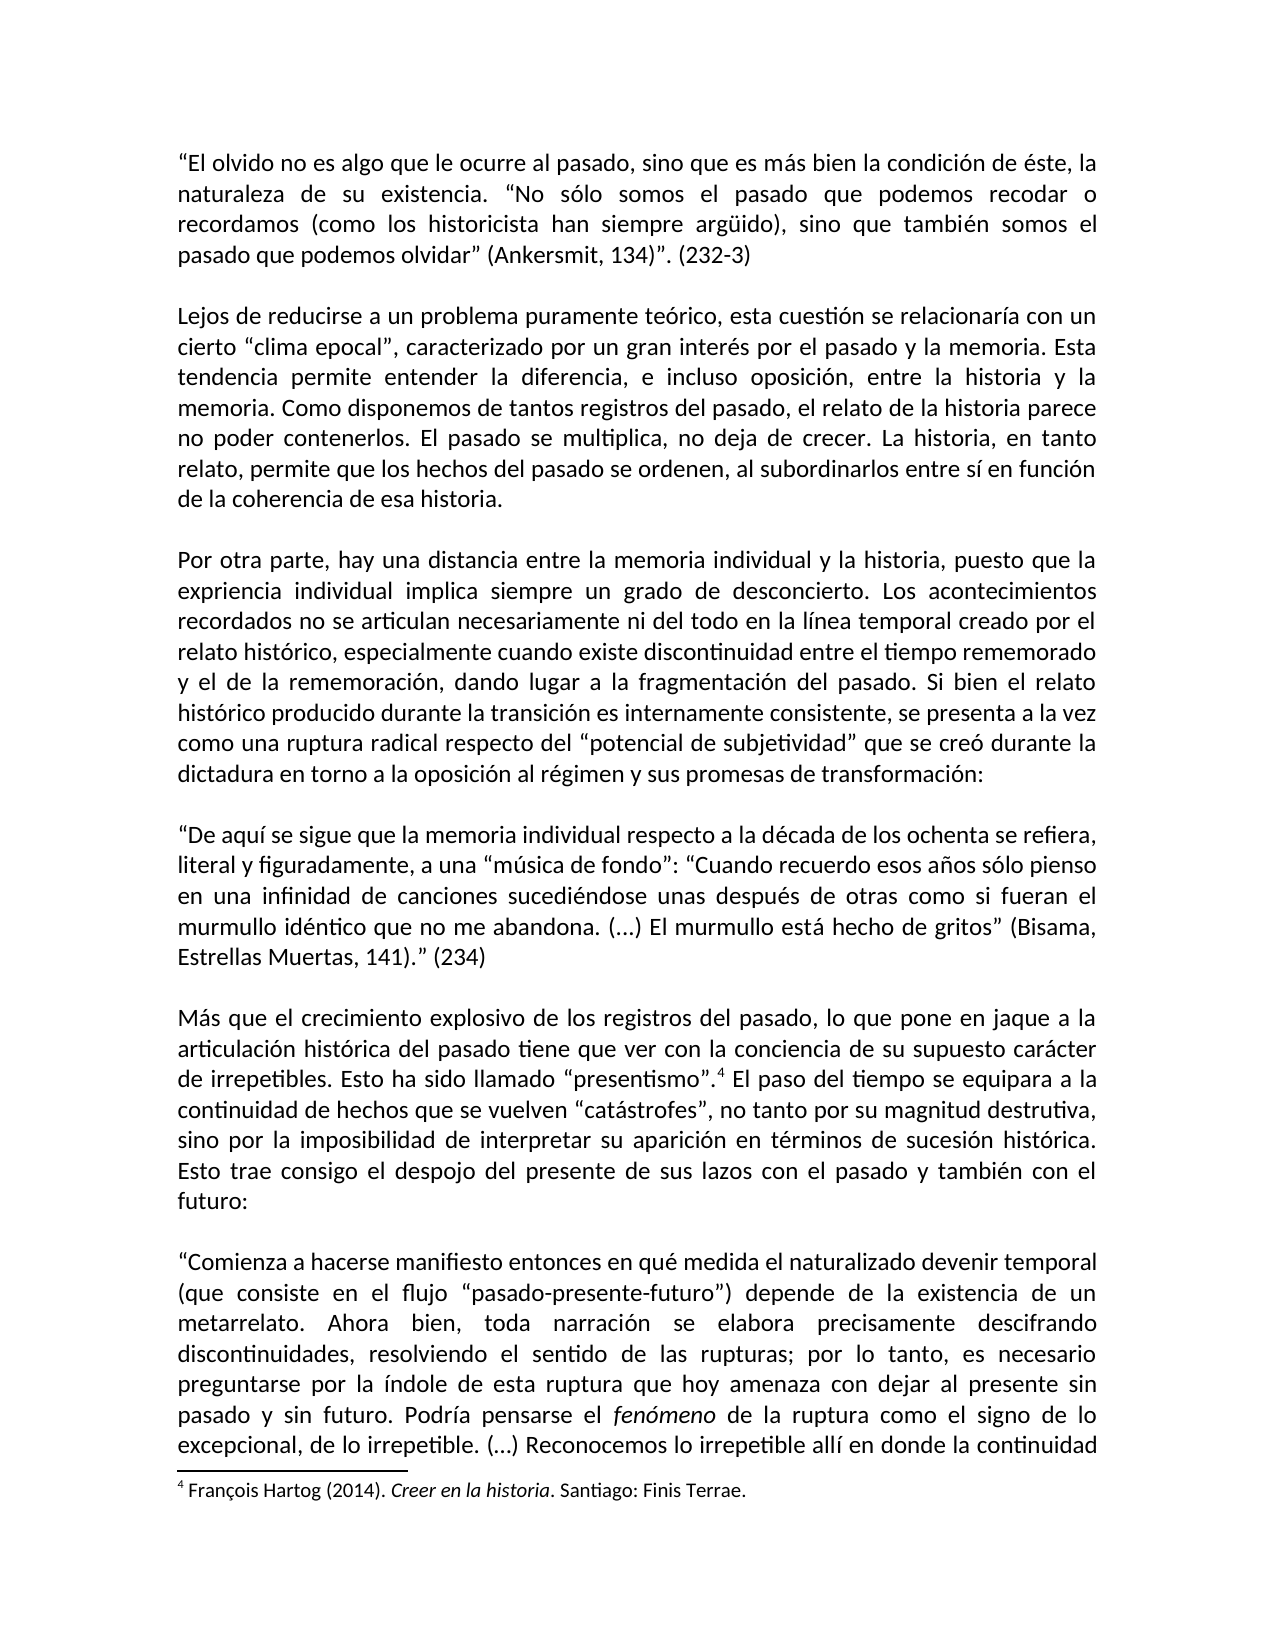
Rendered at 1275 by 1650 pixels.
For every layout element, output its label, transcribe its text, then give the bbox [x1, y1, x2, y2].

text Más que el crecimiento explosivo de los registros del pasado, lo que pone en jaque a la articulación histórica del pasado tiene que ver con la conciencia de su supuesto carácter de irrepetibles. Esto ha sido llamado “presentismo”. El paso del tiempo se equipara a la continuidad de hechos que se vuelven “catástrofes”, no tanto por su magnitud destrutiva, sino por la imposibilidad de interpretar su aparición en términos de sucesión histórica. Esto trae consigo el despojo del presente de sus lazos con el pasado y también con el futuro: [177, 1002, 1098, 1216]
text Por otra parte, hay una distancia entre la memoria individual y la historia, puesto que la expriencia individual implica siempre un grado de desconcierto. Los acontecimientos recordados no se articulan necesariamente ni del todo en la línea temporal creado por el relato histórico, especialmente cuando existe discontinuidad entre el tiempo rememorado y el de la rememoración, dando lugar a la fragmentación del pasado. Si bien el relato histórico producido durante la transición es internamente consistente, se presenta a la vez como una ruptura radical respecto del “potencial de subjetividad” que se creó durante la dictadura en torno a la oposición al régimen y sus promesas de transformación: [177, 544, 1098, 788]
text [177, 1246, 1098, 1460]
text “De aquí se sigue que la memoria individual respecto a la década de los ochenta se refiera, literal y figuradamente, a una “música de fondo”: “Cuando recuerdo esos años sólo pienso en una infinidad de canciones sucediéndose unas después de otras como si fueran el murmullo idéntico que no me abandona. (...) El murmullo está hecho de gritos” (Bisama, Estrellas Muertas, 141).” (234) [177, 819, 1098, 972]
text Lejos de reducirse a un problema puramente teórico, esta cuestión se relacionaría con un cierto “clima epocal”, caracterizado por un gran interés por el pasado y la memoria. Esta tendencia permite entender la diferencia, e incluso oposición, entre la historia y la memoria. Como disponemos de tantos registros del pasado, el relato de la historia parece no poder contenerlos. El pasado se multiplica, no deja de crecer. La historia, en tanto relato, permite que los hechos del pasado se ordenen, al subordinarlos entre sí en función de la coherencia de esa historia. [177, 300, 1098, 514]
text “El olvido no es algo que le ocurre al pasado, sino que es más bien la condición de éste, la naturaleza de su existencia. “No sólo somos el pasado que podemos recodar o recordamos (como los historicista han siempre argüido), sino que también somos el pasado que podemos olvidar” (Ankersmit, 134)”. (232-3) [177, 148, 1098, 270]
